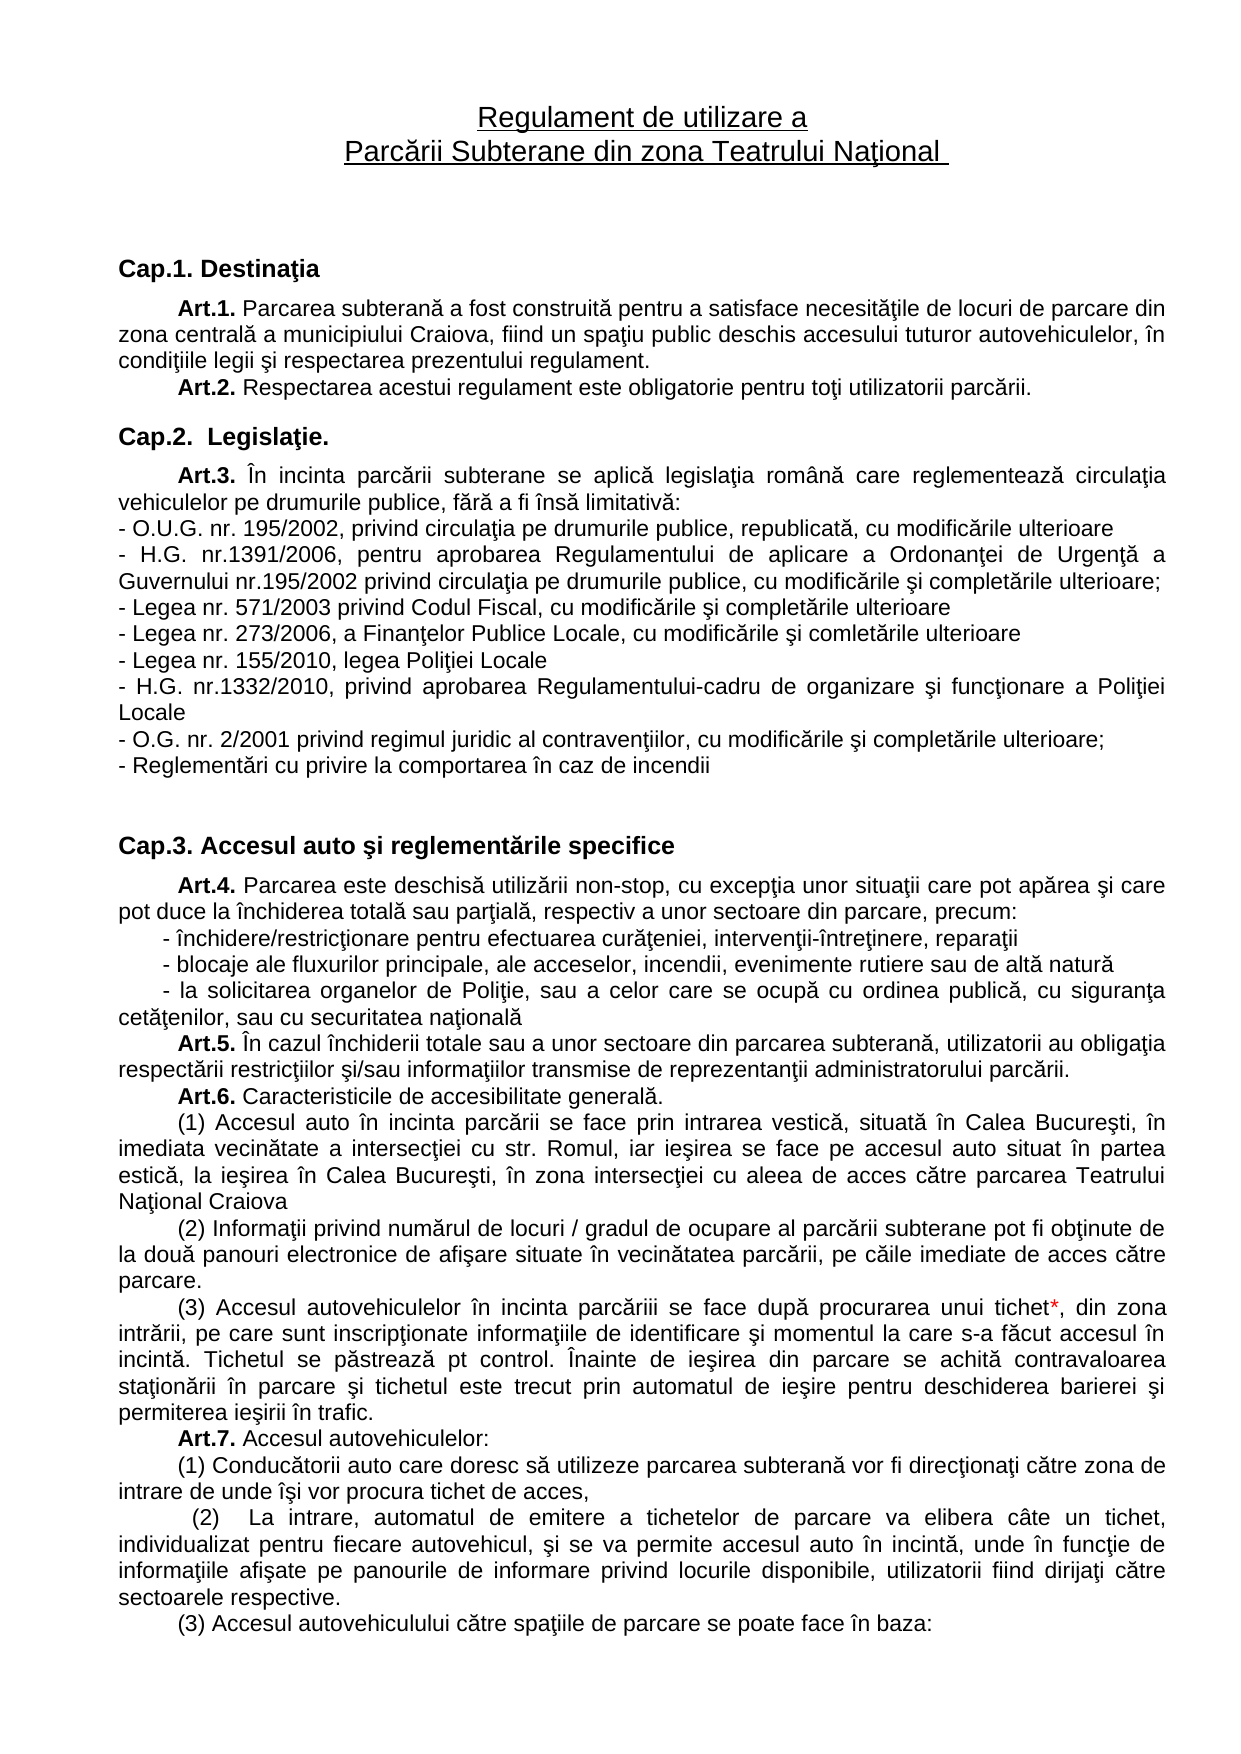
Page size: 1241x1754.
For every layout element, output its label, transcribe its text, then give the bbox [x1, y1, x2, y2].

text Art.7. Accesul autovehiculelor: [118, 1425, 1167, 1452]
text Cap.1. Destinaţia [118, 254, 1167, 282]
text Parcării Subterane din zona Teatrului Naţional [118, 134, 1167, 167]
text Cap.2. Legislaţie. [118, 421, 1167, 450]
text - H.G. nr.1391/2006, pentru aprobarea Regulamentului de aplicare a Ordonanţei de Urgenţă a Guvernului nr.195/2002 privind circulaţia pe drumurile publice, cu modificările şi completările ulterioare; [118, 541, 1167, 594]
subtitle - H.G. nr.1332/2010, privind aprobarea Regulamentului-cadru de organizare şi funcţionare a Poliţiei Locale [118, 673, 1167, 726]
text - O.U.G. nr. 195/2002, privind circulaţia pe drumurile publice, republicată, cu modificările ulterioare [118, 515, 1167, 541]
text Regulament de utilizare a [118, 100, 1167, 134]
text (1) Conducătorii auto care doresc să utilizeze parcarea subterană vor fi direcţionaţi către zona de intrare de unde îşi vor procura tichet de acces, [118, 1452, 1167, 1504]
text Art.1. Parcarea subterană a fost construită pentru a satisface necesităţile de locuri de parcare din zona centrală a municipiului Craiova, fiind un spaţiu public deschis accesului tuturor autovehiculelor, în condiţiile legii şi respectarea prezentului regulament. [118, 294, 1167, 373]
text - Legea nr. 273/2006, a Finanţelor Publice Locale, cu modificările şi comletările ulterioare [118, 620, 1167, 647]
text - Reglementări cu privire la comportarea în caz de incendii [118, 752, 1167, 778]
text Art.5. În cazul închiderii totale sau a unor sectoare din parcarea subterană, utilizatorii au obligaţia respectării restricţiilor şi/sau informaţiilor transmise de reprezentanţii administratorului parcării. [118, 1030, 1167, 1083]
text Art.6. Caracteristicile de accesibilitate generală. [118, 1083, 1167, 1109]
text (2) La intrare, automatul de emitere a tichetelor de parcare va elibera câte un tichet, individualizat pentru fiecare autovehicul, şi se va permite accesul auto în incintă, unde în funcţie de informaţiile afişate pe panourile de informare privind locurile disponibile, utilizatorii fiind dirijaţi către sectoarele respective. [118, 1504, 1167, 1610]
text (3) Accesul autovehiculelor în incinta parcăriii se face după procurarea unui tichet*, din zona intrării, pe care sunt inscripţionate informaţiile de identificare şi momentul la care s-a făcut accesul în incintă. Tichetul se păstrează pt control. Înainte de ieşirea din parcare se achită contravaloarea staţionării în parcare şi tichetul este trecut prin automatul de ieşire pentru deschiderea barierei şi permiterea ieşirii în trafic. [118, 1293, 1167, 1425]
text Cap.3. Accesul auto şi reglementările specifice [118, 831, 1167, 860]
text - închidere/restricţionare pentru efectuarea curăţeniei, intervenţii-întreţinere, reparaţii [118, 924, 1167, 951]
text Art.3. În incinta parcării subterane se aplică legislaţia română care reglementează circulaţia vehiculelor pe drumurile publice, fără a fi însă limitativă: [118, 462, 1167, 515]
text (3) Accesul autovehiculului către spaţiile de parcare se poate face în baza: [118, 1610, 1167, 1636]
text - Legea nr. 571/2003 privind Codul Fiscal, cu modificările şi completările ulterioare [118, 594, 1167, 620]
text - la solicitarea organelor de Poliţie, sau a celor care se ocupă cu ordinea publică, cu siguranţa cetăţenilor, sau cu securitatea naţională [118, 977, 1167, 1030]
text Art.2. Respectarea acestui regulament este obligatorie pentru toţi utilizatorii parcării. [118, 373, 1167, 400]
text Art.4. Parcarea este deschisă utilizării non-stop, cu excepţia unor situaţii care pot apărea şi care pot duce la închiderea totală sau parţială, respectiv a unor sectoare din parcare, precum: [118, 872, 1167, 924]
text - blocaje ale fluxurilor principale, ale acceselor, incendii, evenimente rutiere sau de altă natură [118, 951, 1167, 977]
text - O.G. nr. 2/2001 privind regimul juridic al contravenţiilor, cu modificările şi completările ulterioare; [118, 726, 1167, 752]
text (2) Informaţii privind numărul de locuri / gradul de ocupare al parcării subterane pot fi obţinute de la două panouri electronice de afişare situate în vecinătatea parcării, pe căile imediate de acces către parcare. [118, 1214, 1167, 1293]
text (1) Accesul auto în incinta parcării se face prin intrarea vestică, situată în Calea Bucureşti, în imediata vecinătate a intersecţiei cu str. Romul, iar ieşirea se face pe accesul auto situat în partea estică, la ieşirea în Calea Bucureşti, în zona intersecţiei cu aleea de acces către parcarea Teatrului Naţional Craiova [118, 1109, 1167, 1214]
text - Legea nr. 155/2010, legea Poliţiei Locale [118, 647, 1167, 673]
